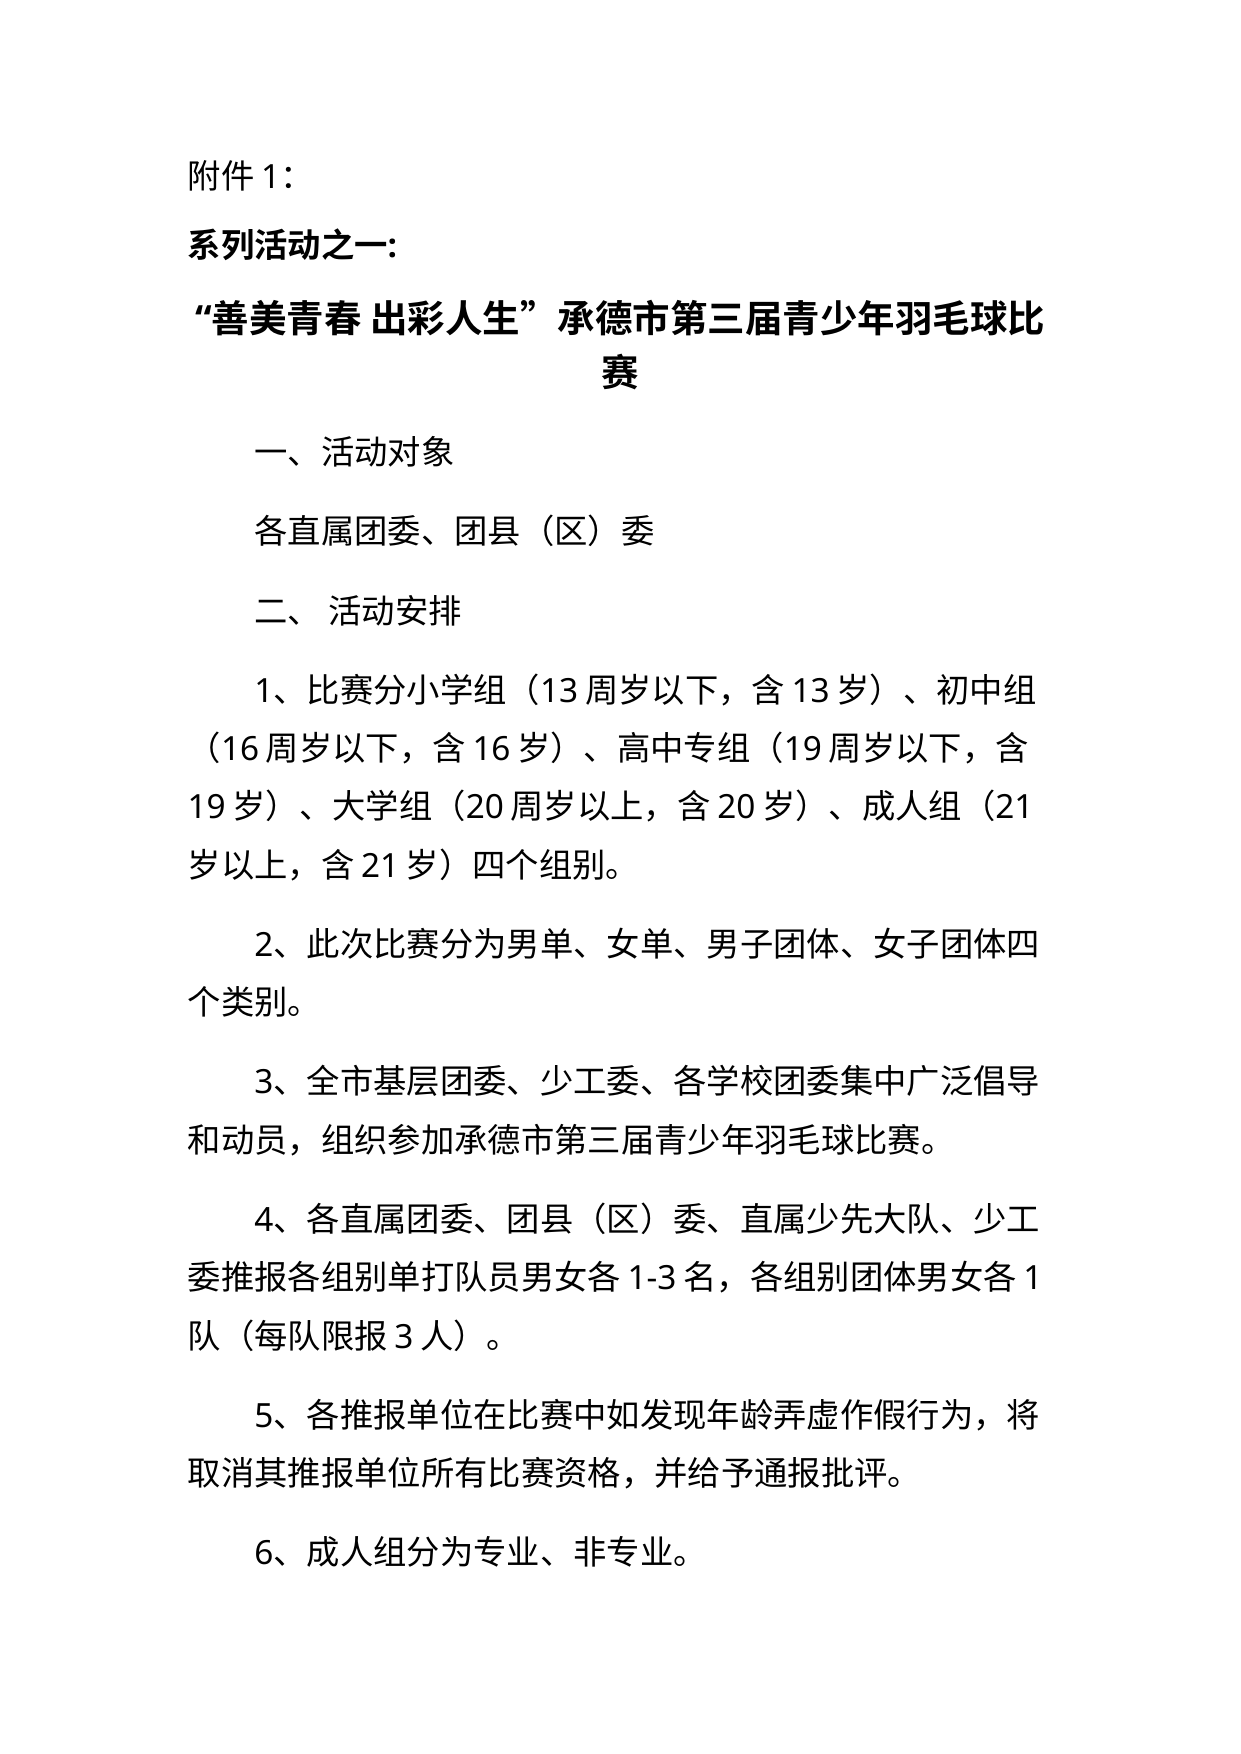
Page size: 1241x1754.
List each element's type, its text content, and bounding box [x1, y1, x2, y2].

text 1、比赛分小学组（13周岁以下，含13岁）、初中组（16周岁以下，含16岁）、高中专组（19周岁以下，含19岁）、大学组（20周岁以上，含20岁）、成人组（21岁以上，含21岁）四个组别。 [187, 656, 1053, 889]
text “善美青春 出彩人生”承德市第三届青少年羽毛球比赛 [187, 288, 1053, 397]
text 附件1： [187, 150, 1053, 198]
text 各直属团委、团县（区）委 [187, 497, 1053, 556]
text 一、活动对象 [187, 418, 1053, 476]
text 5、各推报单位在比赛中如发现年龄弄虚作假行为，将取消其推报单位所有比赛资格，并给予通报批评。 [187, 1381, 1053, 1497]
text 6、成人组分为专业、非专业。 [187, 1518, 1053, 1576]
text 3、全市基层团委、少工委、各学校团委集中广泛倡导和动员，组织参加承德市第三届青少年羽毛球比赛。 [187, 1047, 1053, 1164]
text 2、此次比赛分为男单、女单、男子团体、女子团体四个类别。 [187, 910, 1053, 1026]
text 系列活动之一: [187, 219, 1053, 268]
text 4、各直属团委、团县（区）委、直属少先大队、少工委推报各组别单打队员男女各1-3名，各组别团体男女各1队（每队限报3人）。 [187, 1185, 1053, 1360]
text 二、 活动安排 [187, 576, 1053, 635]
